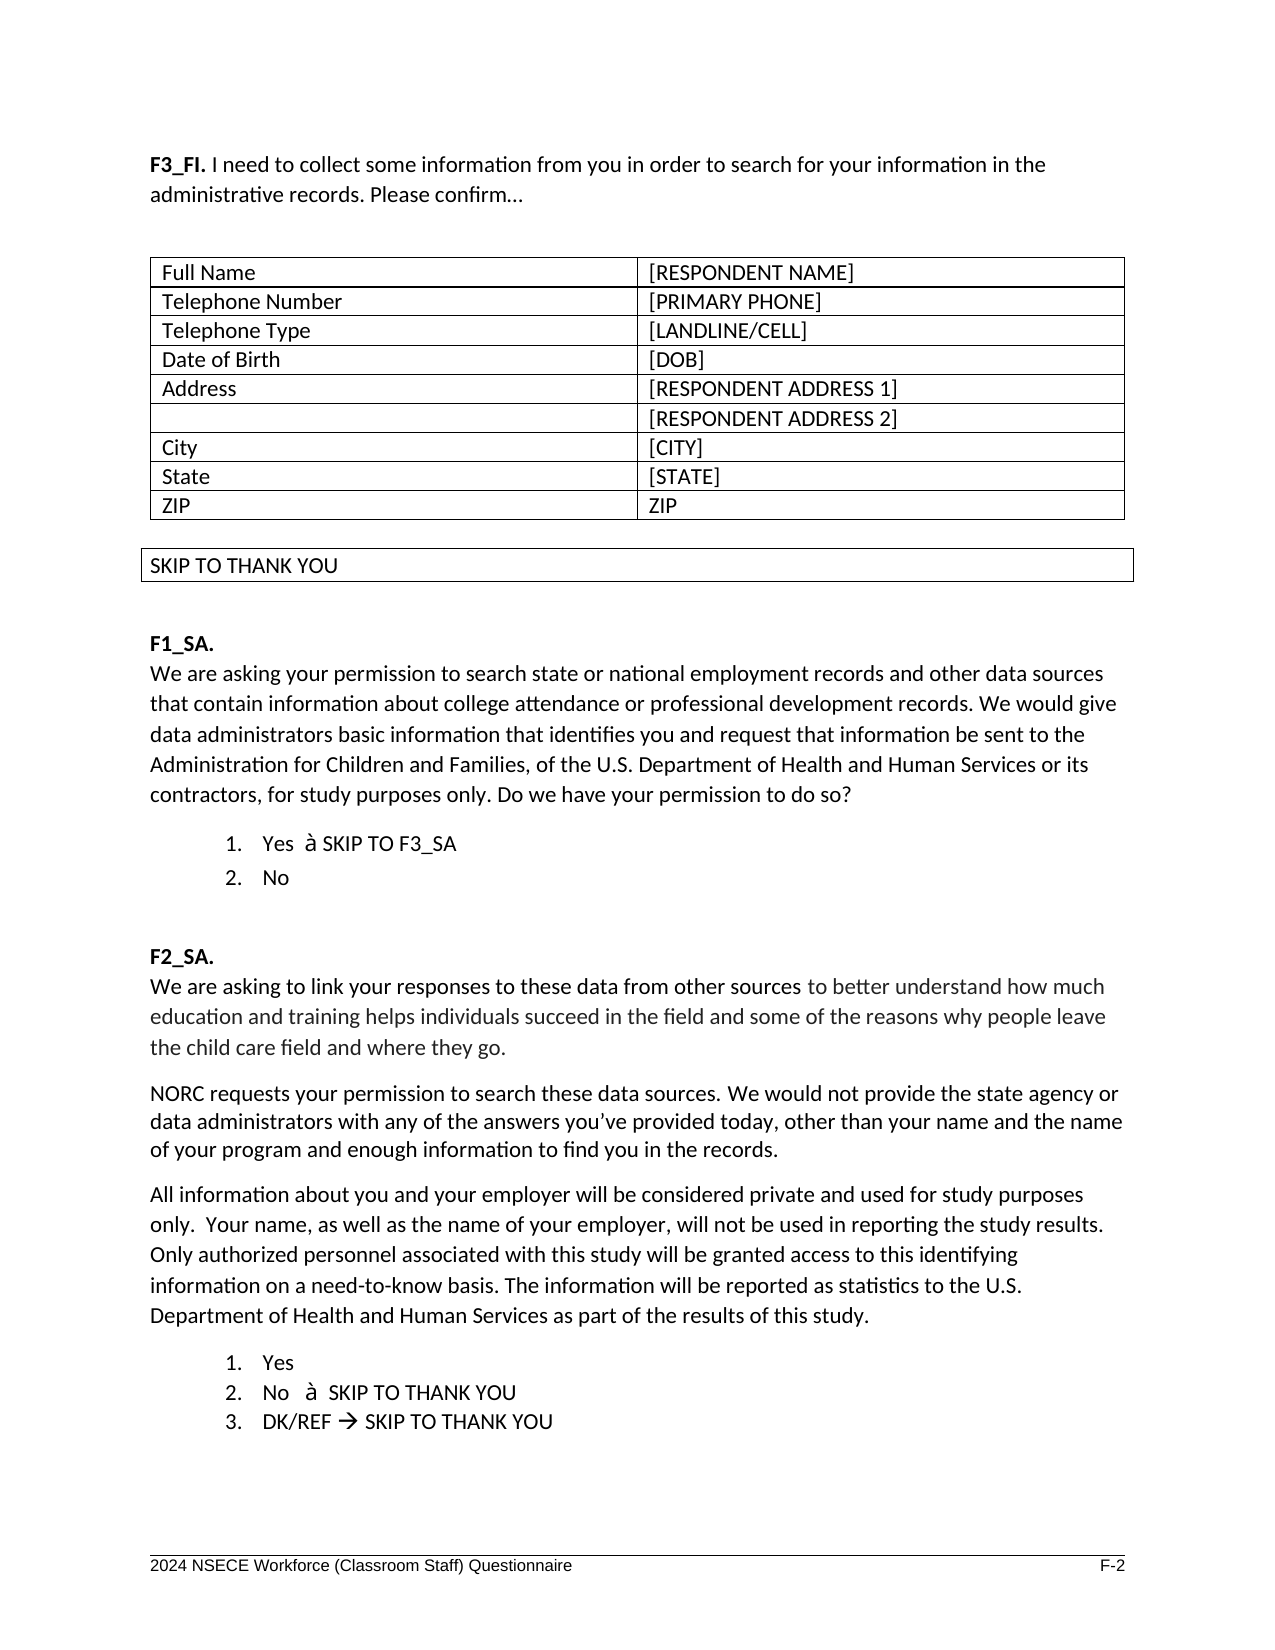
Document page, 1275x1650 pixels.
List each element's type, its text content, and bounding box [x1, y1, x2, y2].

table_cell City [151, 433, 637, 461]
text F2_SA. [150, 942, 1125, 970]
table_cell Address [151, 375, 637, 403]
list No à SKIP TO THANK YOU [225, 1376, 1125, 1407]
table_cell ZIP [151, 491, 637, 519]
table_cell [RESPONDENT ADDRESS 1] [638, 375, 1124, 403]
table_cell [151, 404, 637, 432]
table_cell [PRIMARY PHONE] [638, 288, 1124, 315]
text All information about you and your employer will be considered private and used for study purposes only. Your name, as well as the name of your employer, will not be used in reporting the study results. Only authorized personnel associated with this study will be granted access to this identifying information on a need-to-know basis. The information will be reported as statistics to the U.S. Department of Health and Human Services as part of the results of this study. [150, 1180, 1125, 1329]
table_cell ZIP [638, 491, 1124, 519]
text We are asking to link your responses to these data from other sources to better understand how much education and training helps individuals succeed in the field and some of the reasons why people leave the child care field and where they go. [150, 972, 1125, 1061]
table_cell Date of Birth [151, 346, 637, 373]
table_cell [RESPONDENT ADDRESS 2] [638, 404, 1124, 432]
table_cell Telephone Number [151, 288, 637, 315]
table_cell State [151, 462, 637, 490]
table_cell [LANDLINE/CELL] [638, 316, 1124, 344]
list No [225, 863, 1125, 891]
table_cell [DOB] [638, 346, 1124, 373]
table_cell [CITY] [638, 433, 1124, 461]
list DK/REF SKIP TO THANK YOU [225, 1407, 1125, 1435]
list Yes à SKIP TO F3_SA [225, 827, 1125, 858]
text SKIP TO THANK YOU [142, 549, 1133, 581]
table_cell [STATE] [638, 462, 1124, 490]
table_header Full Name [151, 258, 637, 286]
table_header [RESPONDENT NAME] [638, 258, 1124, 286]
text We are asking your permission to search state or national employment records and other data sources that contain information about college attendance or professional development records. We would give data administrators basic information that identifies you and request that information be sent to the Administration for Children and Families, of the U.S. Department of Health and Human Services or its contractors, for study purposes only. Do we have your permission to do so? [150, 659, 1125, 808]
table_cell Telephone Type [151, 316, 637, 344]
list Yes [225, 1348, 1125, 1376]
text NORC requests your permission to search these data sources. We would not provide the state agency or data administrators with any of the answers you’ve provided today, other than your name and the name of your program and enough information to find you in the records. [150, 1079, 1125, 1163]
text F1_SA. [150, 629, 1125, 657]
text F3_FI. I need to collect some information from you in order to search for your information in the administrative records. Please confirm… [150, 150, 1125, 208]
